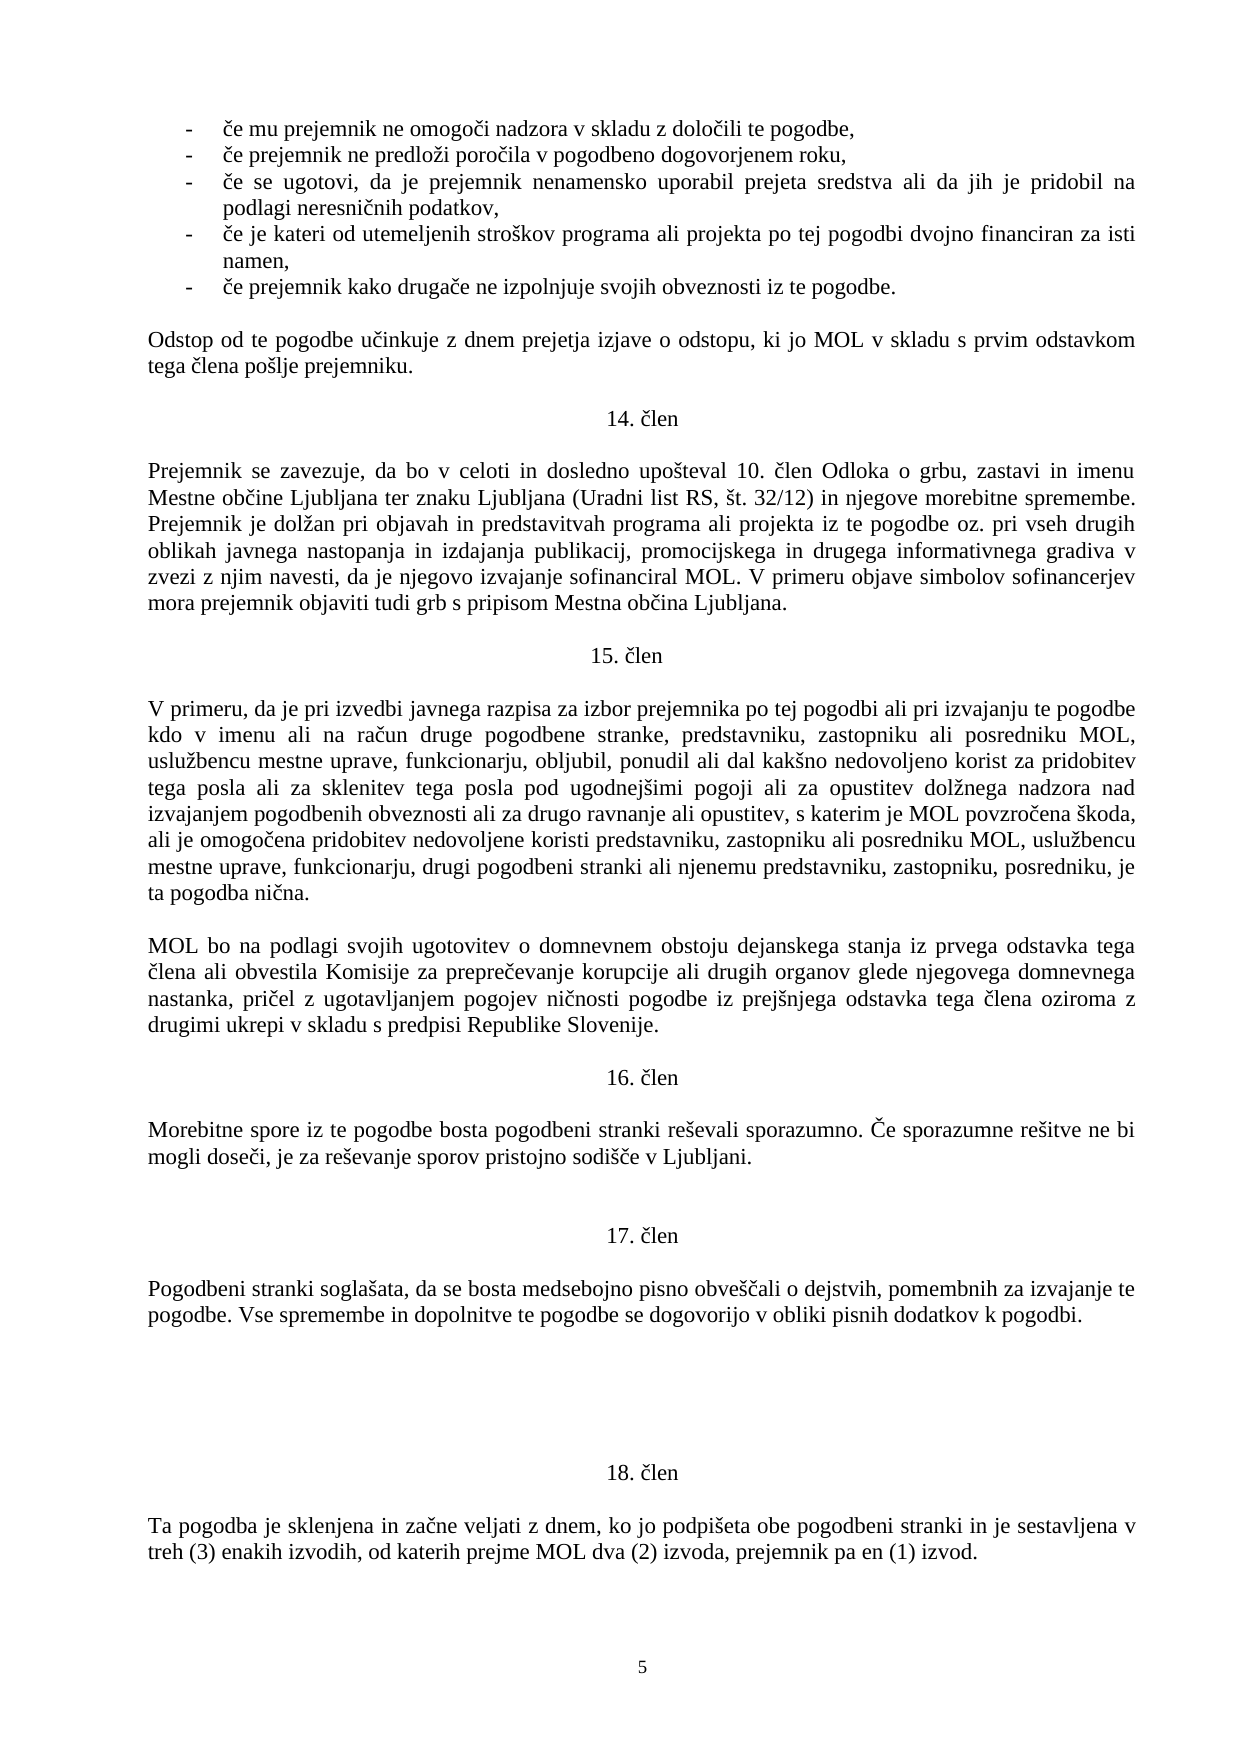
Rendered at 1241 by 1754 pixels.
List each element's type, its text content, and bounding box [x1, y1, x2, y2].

list če prejemnik ne predloži poročila v pogodbeno dogovorjenem roku, [185, 141, 1137, 168]
text Odstop od te pogodbe učinkuje z dnem prejetja izjave o odstopu, ki jo MOL v skladu s prvim odstavkom tega člena pošlje prejemniku. [148, 326, 1137, 378]
list če prejemnik kako drugače ne izpolnjuje svojih obveznosti iz te pogodbe. [185, 273, 1137, 299]
text 14. člen [148, 405, 1137, 431]
text 17. člen [148, 1222, 1137, 1248]
text Ta pogodba je sklenjena in začne veljati z dnem, ko jo podpišeta obe pogodbeni stranki in je sestavljena v treh (3) enakih izvodih, od katerih prejme MOL dva (2) izvoda, prejemnik pa en (1) izvod. [148, 1512, 1137, 1564]
text 15. člen [516, 642, 1137, 668]
list če se ugotovi, da je prejemnik nenamensko uporabil prejeta sredstva ali da jih je pridobil na podlagi neresničnih podatkov, [185, 168, 1137, 220]
list če mu prejemnik ne omogoči nadzora v skladu z določili te pogodbe, [185, 115, 1137, 141]
text 18. člen [148, 1459, 1137, 1485]
text Pogodbeni stranki soglašata, da se bosta medsebojno pisno obveščali o dejstvih, pomembnih za izvajanje te pogodbe. Vse spremembe in dopolnitve te pogodbe se dogovorijo v obliki pisnih dodatkov k pogodbi. [148, 1274, 1137, 1327]
text MOL bo na podlagi svojih ugotovitev o domnevnem obstoju dejanskega stanja iz prvega odstavka tega člena ali obvestila Komisije za preprečevanje korupcije ali drugih organov glede njegovega domnevnega nastanka, pričel z ugotavljanjem pogojev ničnosti pogodbe iz prejšnjega odstavka tega člena oziroma z drugimi ukrepi v skladu s predpisi Republike Slovenije. [148, 932, 1137, 1037]
text Morebitne spore iz te pogodbe bosta pogodbeni stranki reševali sporazumno. Če sporazumne rešitve ne bi mogli doseči, je za reševanje sporov pristojno sodišče v Ljubljani. [148, 1116, 1137, 1169]
text Prejemnik se zavezuje, da bo v celoti in dosledno upošteval 10. člen Odloka o grbu, zastavi in imenu Mestne občine Ljubljana ter znaku Ljubljana (Uradni list RS, št. 32/12) in njegove morebitne spremembe. Prejemnik je dolžan pri objavah in predstavitvah programa ali projekta iz te pogodbe oz. pri vseh drugih oblikah javnega nastopanja in izdajanja publikacij, promocijskega in drugega informativnega gradiva v zvezi z njim navesti, da je njegovo izvajanje sofinanciral MOL. V primeru objave simbolov sofinancerjev mora prejemnik objaviti tudi grb s pripisom Mestna občina Ljubljana. [148, 458, 1137, 616]
list če je kateri od utemeljenih stroškov programa ali projekta po tej pogodbi dvojno financiran za isti namen, [185, 220, 1137, 273]
text V primeru, da je pri izvedbi javnega razpisa za izbor prejemnika po tej pogodbi ali pri izvajanju te pogodbe kdo v imenu ali na račun druge pogodbene stranke, predstavniku, zastopniku ali posredniku MOL, uslužbencu mestne uprave, funkcionarju, obljubil, ponudil ali dal kakšno nedovoljeno korist za pridobitev tega posla ali za sklenitev tega posla pod ugodnejšimi pogoji ali za opustitev dolžnega nadzora nad izvajanjem pogodbenih obveznosti ali za drugo ravnanje ali opustitev, s katerim je MOL povzročena škoda, ali je omogočena pridobitev nedovoljene koristi predstavniku, zastopniku ali posredniku MOL, uslužbencu mestne uprave, funkcionarju, drugi pogodbeni stranki ali njenemu predstavniku, zastopniku, posredniku, je ta pogodba nična. [148, 695, 1137, 906]
text 16. člen [148, 1064, 1137, 1090]
